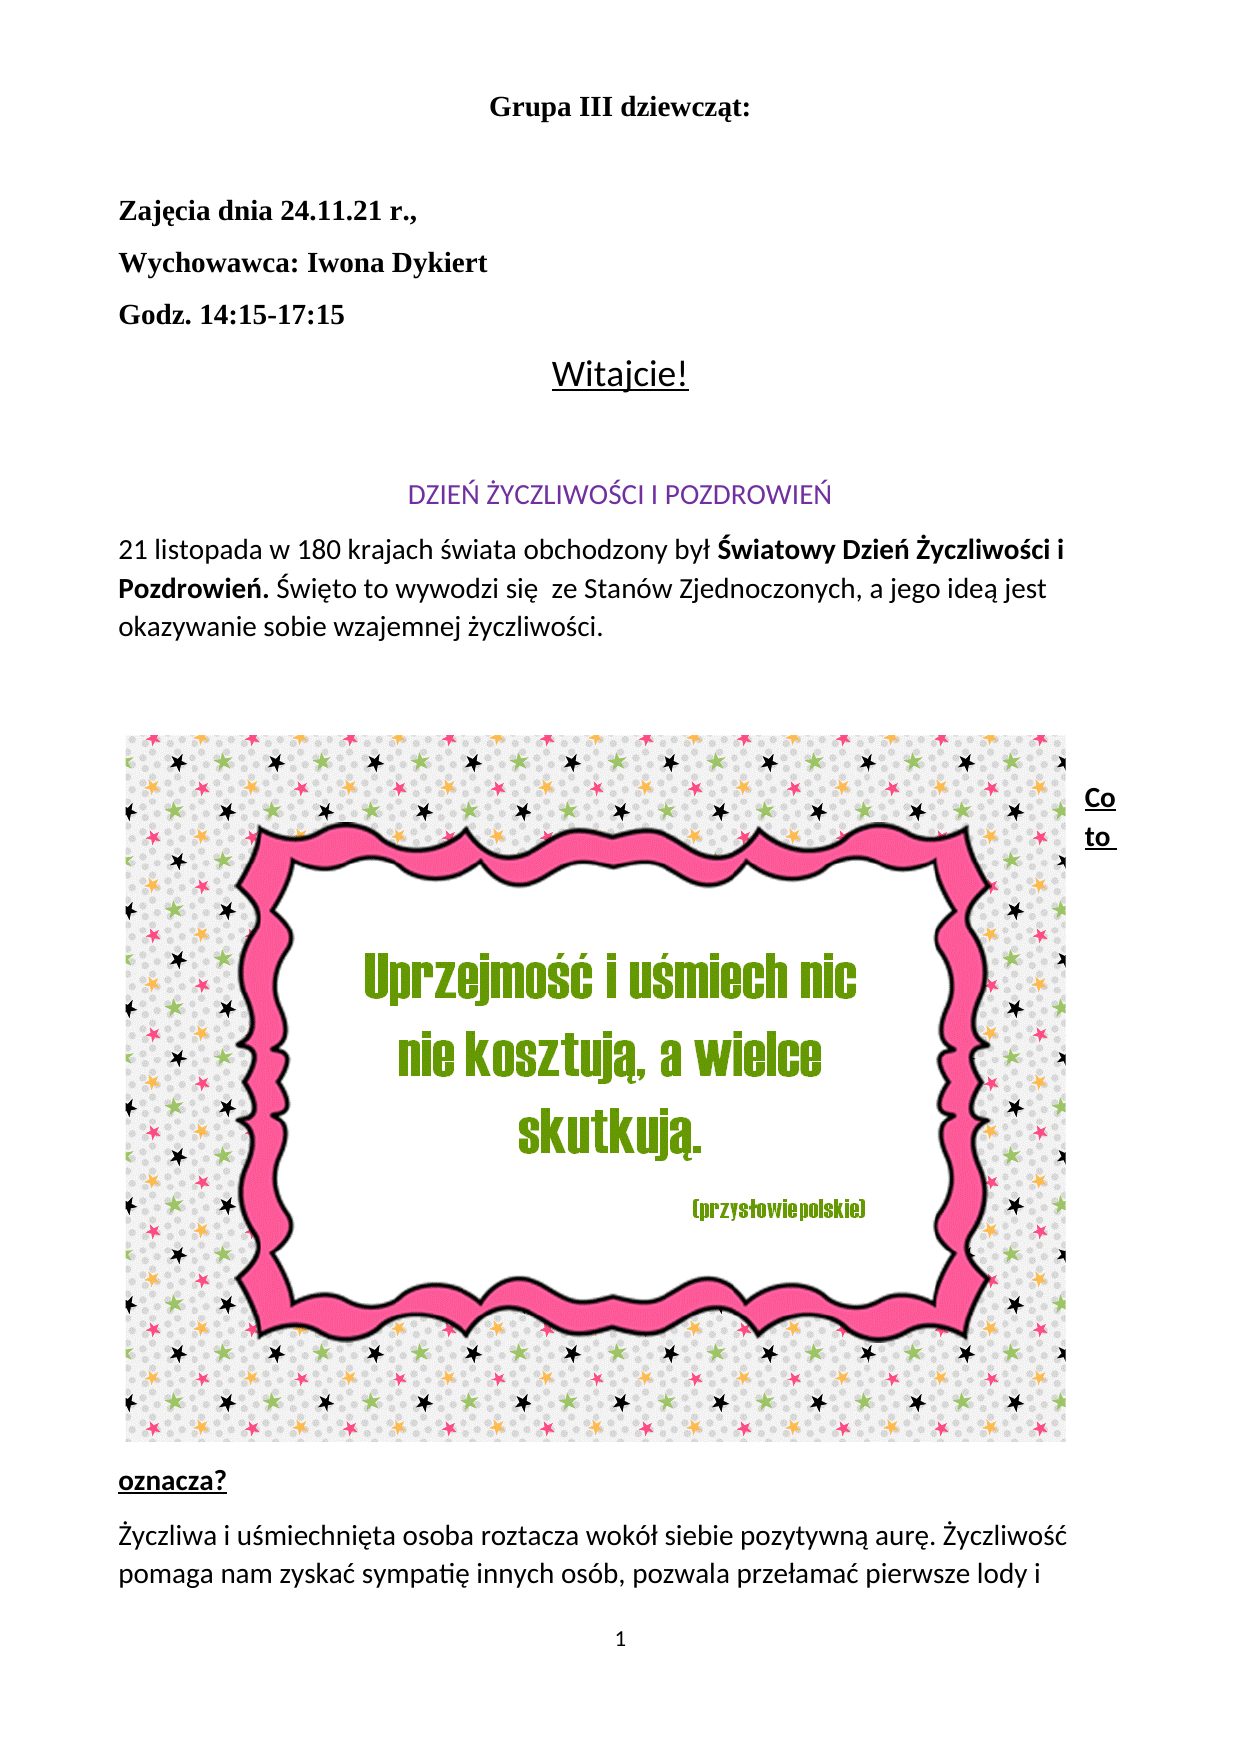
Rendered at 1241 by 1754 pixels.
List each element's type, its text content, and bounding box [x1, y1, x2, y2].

picture [125, 735, 1065, 1442]
text Witajcie! [118, 349, 1122, 395]
text Zajęcia dnia 24.11.21 r., [118, 193, 1122, 227]
text Godz. 14:15-17:15 [118, 297, 1122, 331]
text DZIEŃ ŻYCZLIWOŚCI I POZDROWIEŃ [118, 476, 1122, 512]
text Grupa III dziewcząt: [118, 89, 1122, 122]
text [118, 1517, 1122, 1591]
text 21 listopada w 180 krajach świata obchodzony był Światowy Dzień Życzliwości i Pozdrowień. Święto to wywodzi się ze Stanów Zjednoczonych, a jego ideą jest okazywanie sobie wzajemnej życzliwości. [118, 531, 1122, 644]
text Wychowawca: Iwona Dykiert [118, 245, 1122, 279]
